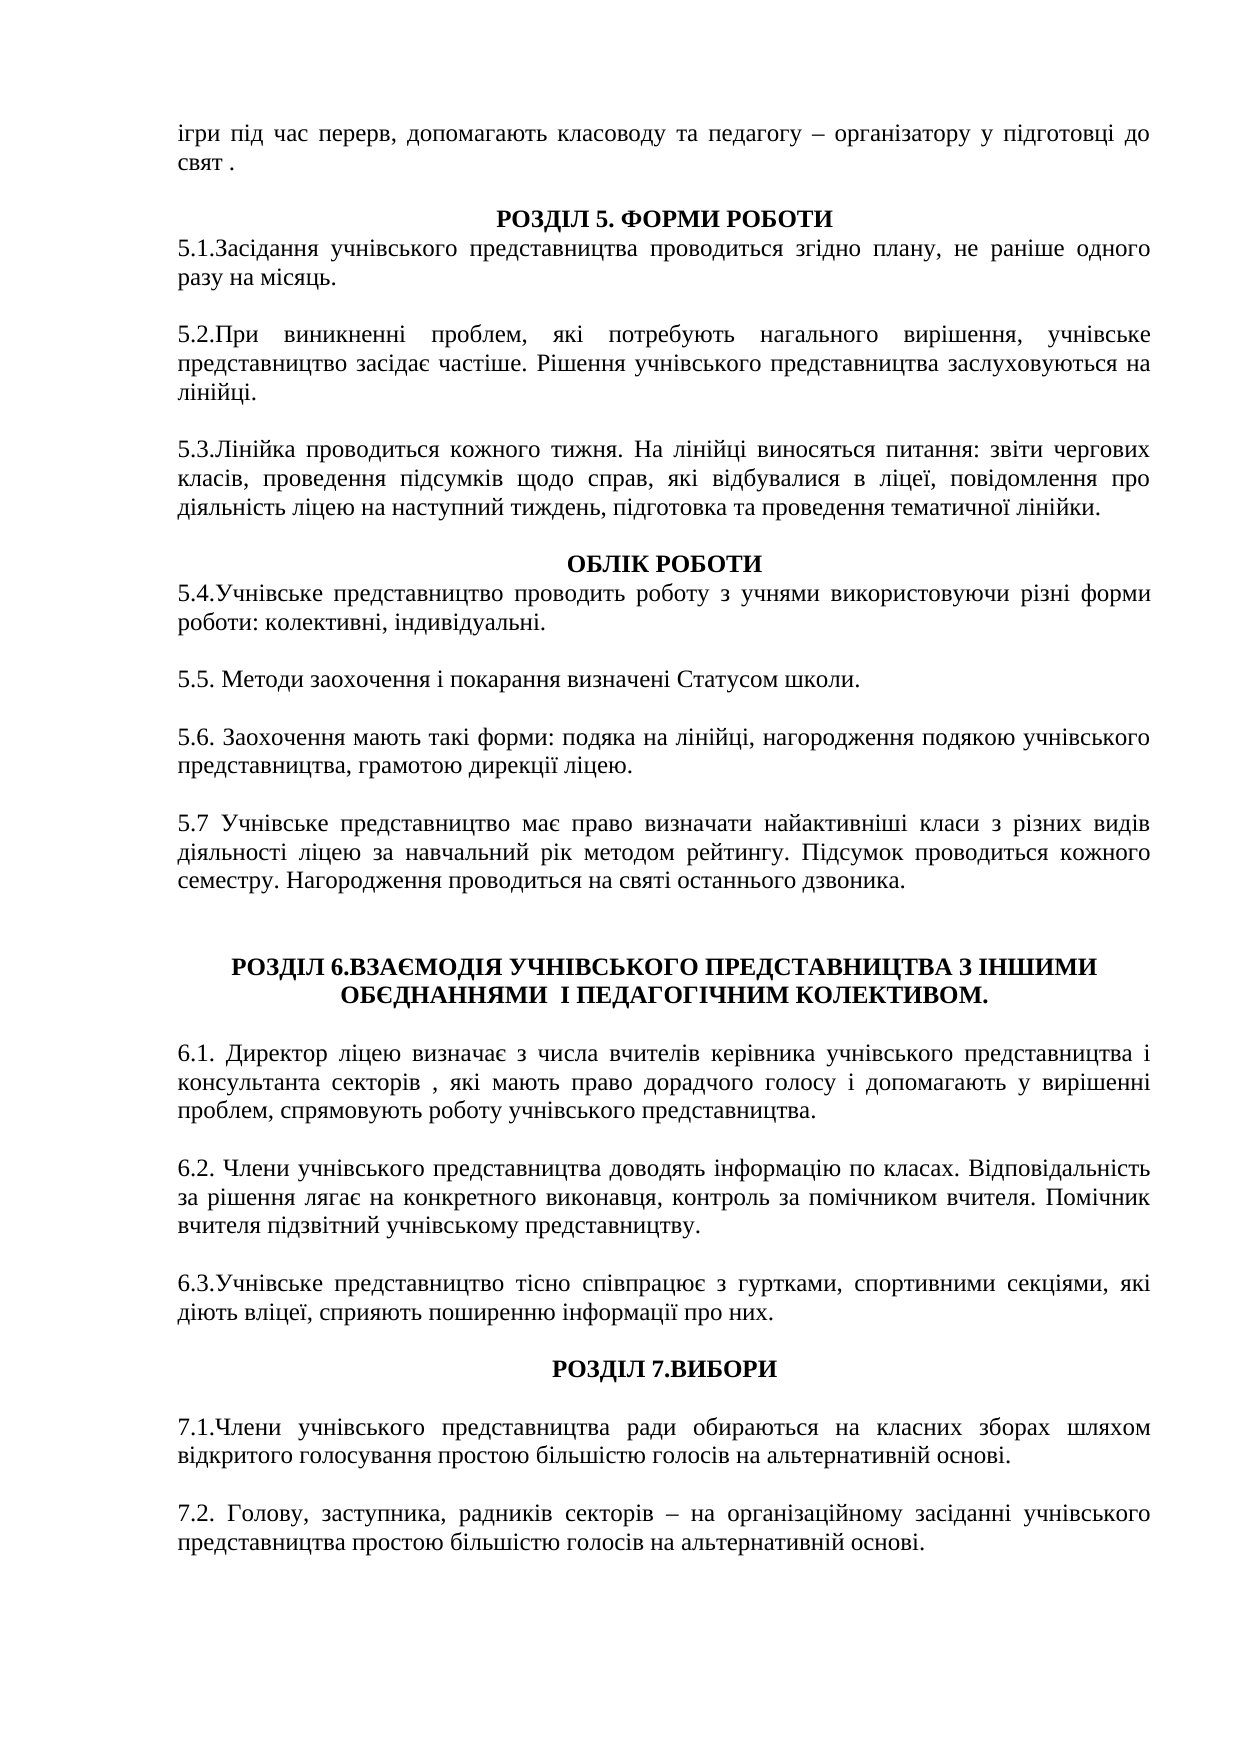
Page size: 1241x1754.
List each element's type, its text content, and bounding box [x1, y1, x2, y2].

text 5.7 Учнівське представництво має право визначати найактивніші класи з різних видів діяльності ліцею за навчальний рік методом рейтингу. Підсумок проводиться кожного семестру. Нагородження проводиться на святі останнього дзвоника. [177, 808, 1152, 894]
text 5.4.Учнівське представництво проводить роботу з учнями використовуючи різні форми роботи: колективні, індивідуальні. [177, 578, 1152, 636]
text 7.1.Члени учнівського представництва ради обираються на класних зборах шляхом відкритого голосування простою більшістю голосів на альтернативній основі. [177, 1412, 1152, 1469]
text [177, 118, 1152, 176]
text 5.5. Методи заохочення і покарання визначені Статусом школи. [177, 664, 1152, 693]
text 7.2. Голову, заступника, радників секторів – на організаційному засіданні учнівського представництва простою більшістю голосів на альтернативній основі. [177, 1498, 1152, 1556]
text 6.2. Члени учнівського представництва доводять інформацію по класах. Відповідальність за рішення лягає на конкретного виконавця, контроль за помічником вчителя. Помічник вчителя підзвітний учнівському представництву. [177, 1153, 1152, 1239]
text РОЗДІЛ 7.ВИБОРИ [177, 1354, 1152, 1383]
text 6.1. Директор ліцею визначає з числа вчителів керівника учнівського представництва і консультанта секторів , які мають право дорадчого голосу і допомагають у вирішенні проблем, спрямовують роботу учнівського представництва. [177, 1038, 1152, 1124]
text 5.3.Лінійка проводиться кожного тижня. На лінійці виносяться питання: звіти чергових класів, проведення підсумків щодо справ, які відбувалися в ліцеї, повідомлення про діяльність ліцею на наступний тиждень, підготовка та проведення тематичної лінійки. [177, 434, 1152, 521]
text 5.6. Заохочення мають такі форми: подяка на лінійці, нагородження подякою учнівського представництва, грамотою дирекції ліцею. [177, 722, 1152, 779]
text 5.2.При виникненні проблем, які потребують нагального вирішення, учнівське представництво засідає частіше. Рішення учнівського представництва заслуховуються на лінійці. [177, 319, 1152, 406]
text ОБЛІК РОБОТИ [177, 549, 1152, 578]
text РОЗДІЛ 6.ВЗАЄМОДІЯ УЧНІВСЬКОГО ПРЕДСТАВНИЦТВА З ІНШИМИ ОБЄДНАННЯМИ І ПЕДАГОГІЧНИМ КОЛЕКТИВОМ. [177, 952, 1152, 1009]
text РОЗДІЛ 5. ФОРМИ РОБОТИ [177, 204, 1152, 233]
text 6.3.Учнівське представництво тісно співпрацює з гуртками, спортивними секціями, які діють вліцеї, сприяють поширенню інформації про них. [177, 1268, 1152, 1326]
text 5.1.Засідання учнівського представництва проводиться згідно плану, не раніше одного разу на місяць. [177, 233, 1152, 291]
